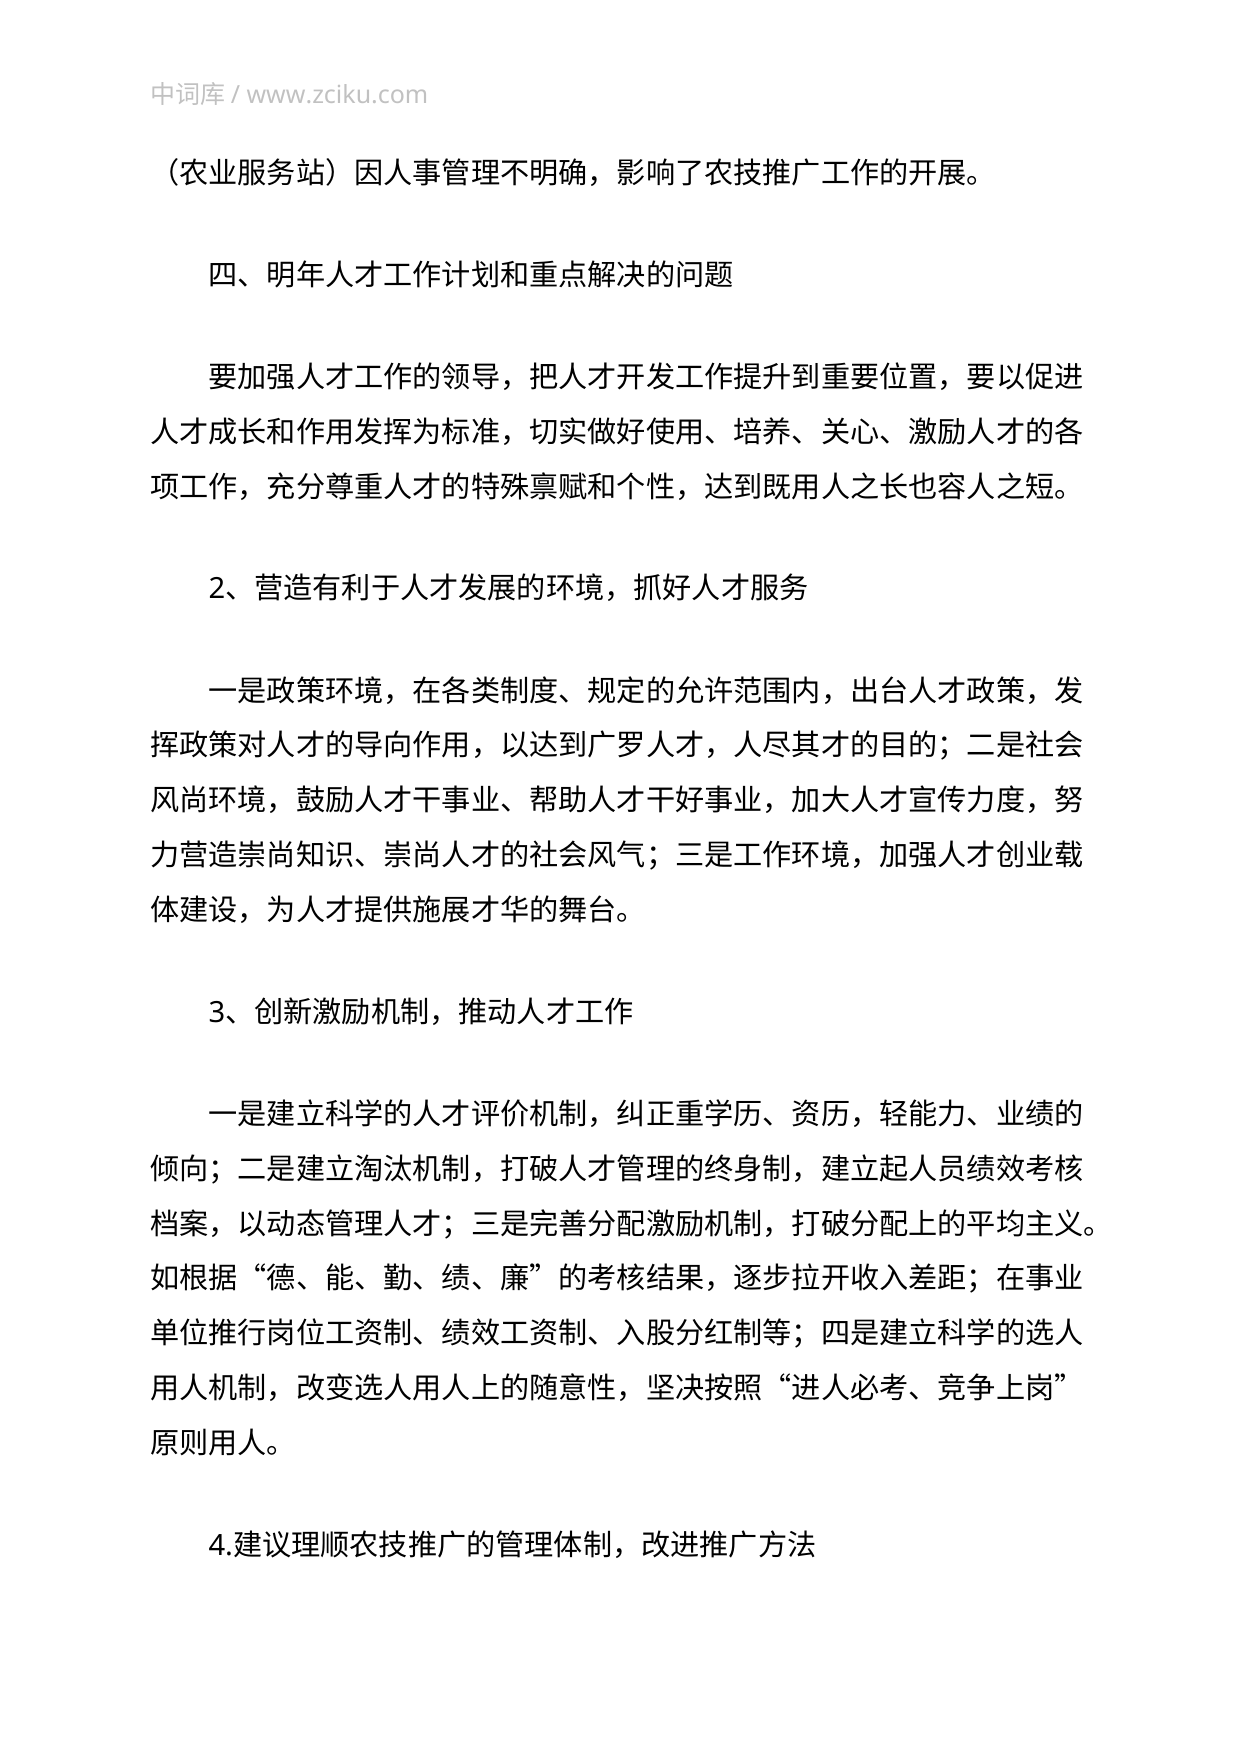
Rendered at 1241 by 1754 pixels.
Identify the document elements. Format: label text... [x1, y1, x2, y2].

text 一是政策环境，在各类制度、规定的允许范围内，出台人才政策，发挥政策对人才的导向作用，以达到广罗人才，人尽其才的目的；二是社会风尚环境，鼓励人才干事业、帮助人才干好事业，加大人才宣传力度，努力营造崇尚知识、崇尚人才的社会风气；三是工作环境，加强人才创业载体建设，为人才提供施展才华的舞台。 [150, 667, 1090, 929]
text 要加强人才工作的领导，把人才开发工作提升到重要位置，要以促进人才成长和作用发挥为标准，切实做好使用、培养、关心、激励人才的各项工作，充分尊重人才的特殊禀赋和个性，达到既用人之长也容人之短。 [150, 353, 1090, 506]
text 4.建议理顺农技推广的管理体制，改进推广方法 [150, 1522, 1090, 1564]
text 3、创新激励机制，推动人才工作 [150, 988, 1090, 1031]
text 一是建立科学的人才评价机制，纠正重学历、资历，轻能力、业绩的倾向；二是建立淘汰机制，打破人才管理的终身制，建立起人员绩效考核档案，以动态管理人才；三是完善分配激励机制，打破分配上的平均主义。如根据“德、能、勤、绩、廉”的考核结果，逐步拉开收入差距；在事业单位推行岗位工资制、绩效工资制、入股分红制等；四是建立科学的选人用人机制，改变选人用人上的随意性，坚决按照“进人必考、竞争上岗”原则用人。 [150, 1090, 1090, 1462]
text 四、明年人才工作计划和重点解决的问题 [150, 252, 1090, 294]
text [150, 150, 1090, 192]
text 2、营造有利于人才发展的环境，抓好人才服务 [150, 565, 1090, 607]
